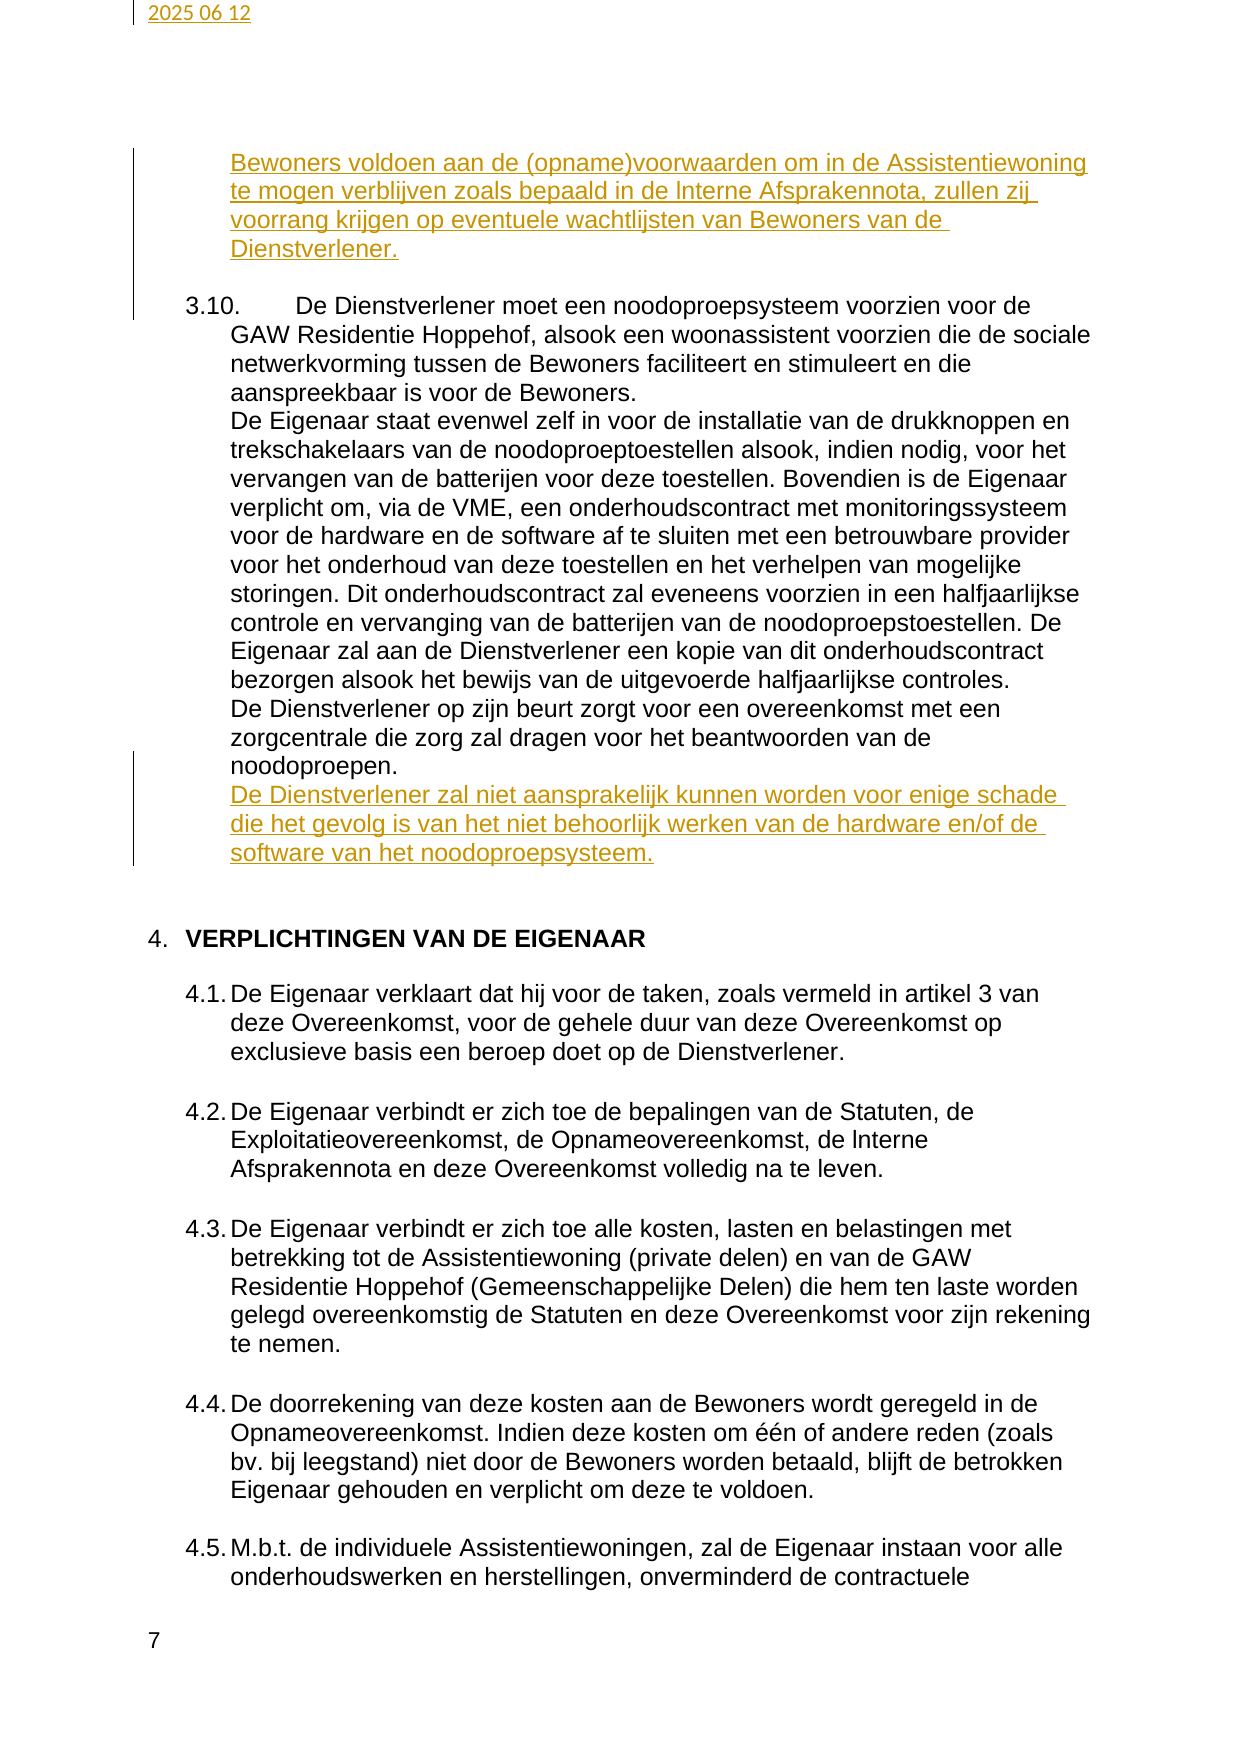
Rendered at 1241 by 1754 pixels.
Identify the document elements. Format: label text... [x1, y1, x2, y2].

list De Dienstverlener moet een noodoproepsysteem voorzien voor de GAW Residentie Hoppehof, alsook een woonassistent voorzien die de sociale netwerkvorming tussen de Bewoners faciliteert en stimuleert en die aanspreekbaar is voor de Bewoners. De Eigenaar staat evenwel zelf in voor de installatie van de drukknoppen en trekschakelaars van de noodoproeptoestellen alsook, indien nodig, voor het vervangen van de batterijen voor deze toestellen. Bovendien is de Eigenaar verplicht om, via de VME, een onderhoudscontract met monitoringssysteem voor de hardware en de software af te sluiten met een betrouwbare provider voor het onderhoud van deze toestellen en het verhelpen van mogelijke storingen. Dit onderhoudscontract zal eveneens voorzien in een halfjaarlijkse controle en vervanging van de batterijen van de noodoproepstoestellen. De Eigenaar zal aan de Dienstverlener een kopie van dit onderhoudscontract bezorgen alsook het bewijs van de uitgevoerde halfjaarlijkse controles. De Dienstverlener op zijn beurt zorgt voor een overeenkomst met een zorgcentrale die zorg zal dragen voor het beantwoorden van de noodoproepen. [185, 291, 1093, 893]
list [185, 1533, 1093, 1590]
list De Eigenaar verklaart dat hij voor de taken, zoals vermeld in artikel 3 van deze Overeenkomst, voor de gehele duur van deze Overeenkomst op exclusieve basis een beroep doet op de Dienstverlener. [185, 979, 1093, 1065]
list De Eigenaar verbindt er zich toe de bepalingen van de Statuten, de Exploitatieovereenkomst, de Opnameovereenkomst, de lnterne Afsprakennota en deze Overeenkomst volledig na te leven. [185, 1097, 1093, 1183]
list De Eigenaar verbindt er zich toe alle kosten, lasten en belastingen met betrekking tot de Assistentiewoning (private delen) en van de GAW Residentie Hoppehof (Gemeenschappelijke Delen) die hem ten laste worden gelegd overeenkomstig de Statuten en deze Overeenkomst voor zijn rekening te nemen. [185, 1214, 1093, 1358]
list De doorrekening van deze kosten aan de Bewoners wordt geregeld in de Opnameovereenkomst. Indien deze kosten om één of andere reden (zoals bv. bij leegstand) niet door de Bewoners worden betaald, blijft de betrokken Eigenaar gehouden en verplicht om deze te voldoen. [185, 1389, 1093, 1504]
list VERPLICHTINGEN VAN DE EIGENAAR [148, 924, 1093, 979]
